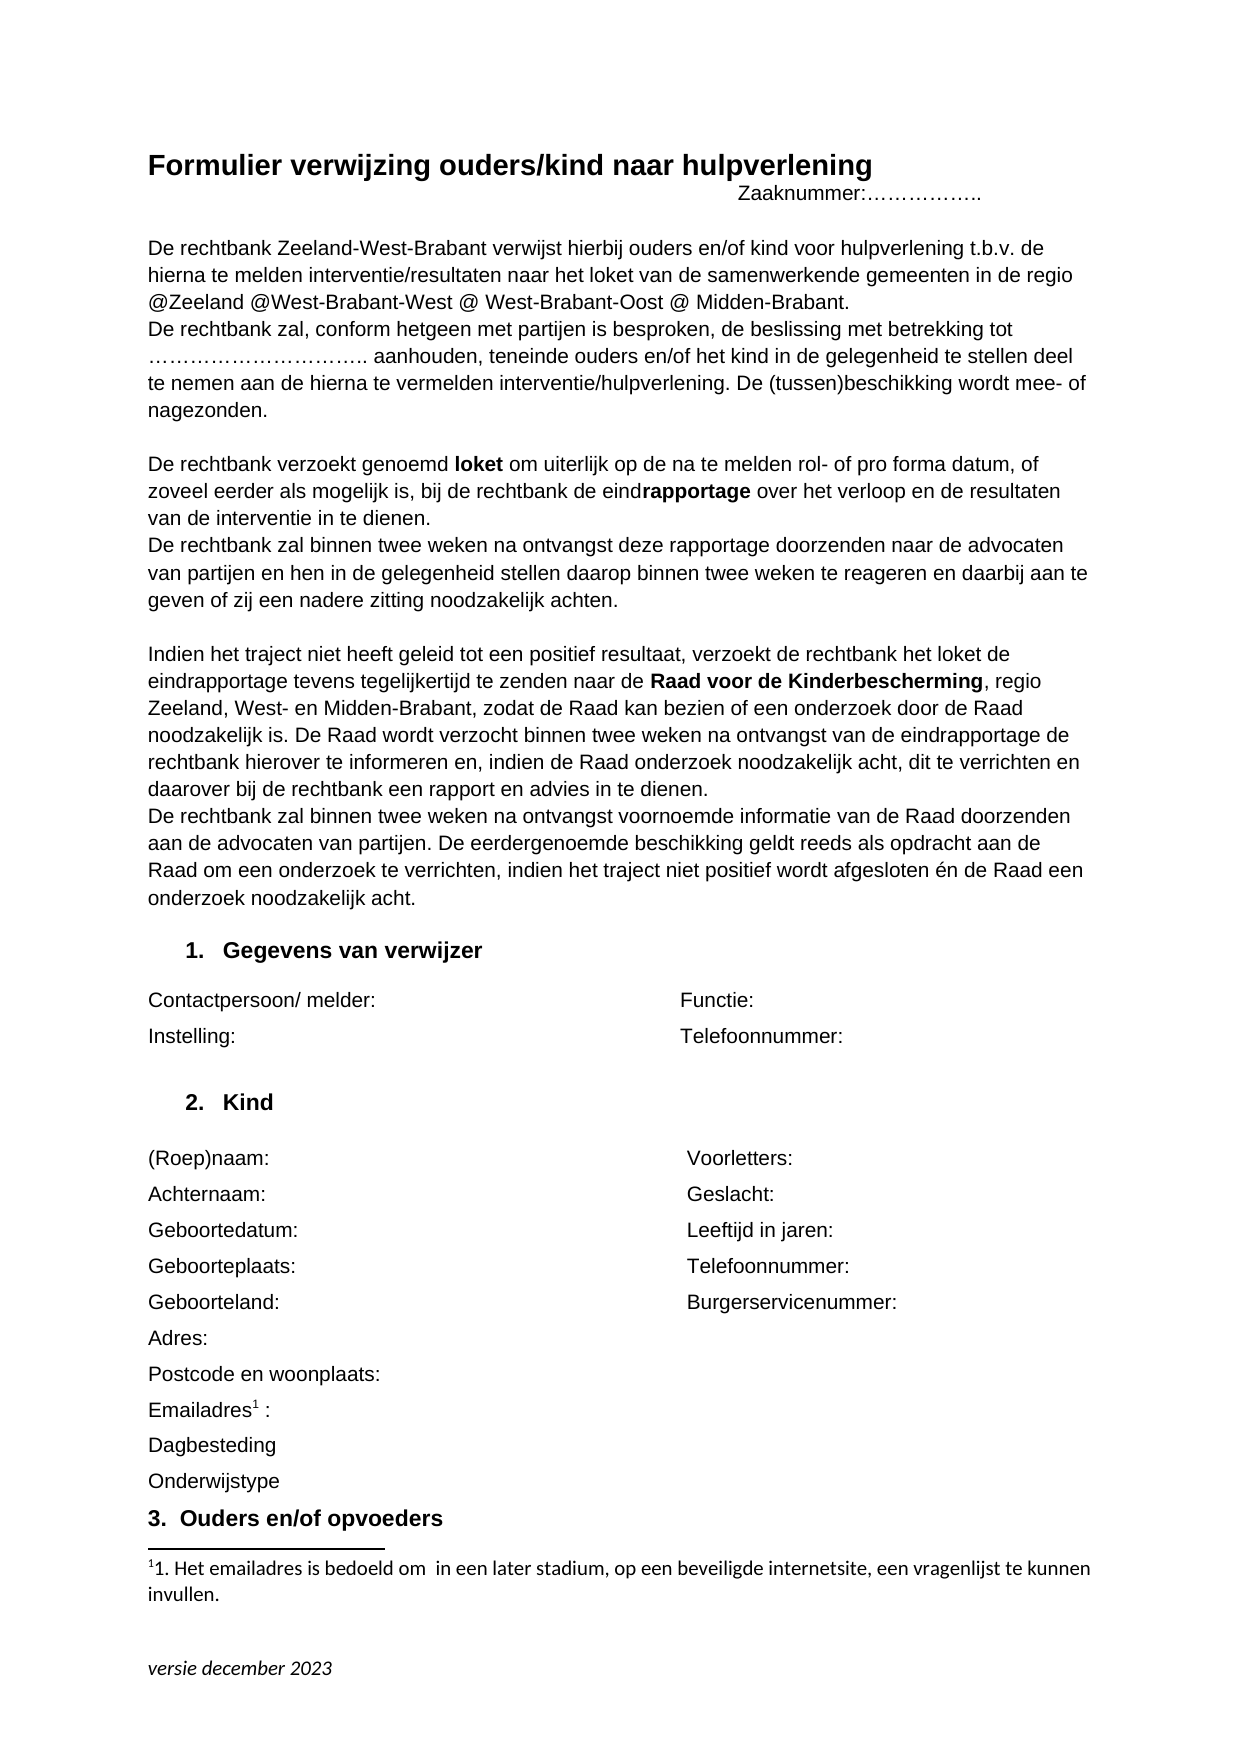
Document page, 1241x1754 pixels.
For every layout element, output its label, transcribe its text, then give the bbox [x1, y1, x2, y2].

table_header (Roep)naam: [141, 1146, 679, 1182]
table_cell Geslacht: [679, 1182, 1167, 1218]
table_cell Telefoonnummer: [673, 1024, 1167, 1059]
table_cell Burgerservicenummer: [679, 1290, 1167, 1326]
table_cell Geboorteland: [141, 1290, 679, 1326]
table_cell Achternaam: [141, 1182, 679, 1218]
list Kind [185, 1087, 1093, 1117]
table_cell Geboortedatum: [141, 1218, 679, 1254]
table_cell Postcode en woonplaats: [141, 1361, 1167, 1397]
list Gegevens van verwijzer [185, 937, 1093, 964]
text De rechtbank Zeeland-West-Brabant verwijst hierbij ouders en/of kind voor hulpverlening t.b.v. de hierna te melden interventie/resultaten naar het loket van de samenwerkende gemeenten in de regio @Zeeland @West-Brabant-West @ West-Brabant-Oost @ Midden-Brabant. [148, 232, 1093, 313]
text De rechtbank zal binnen twee weken na ontvangst deze rapportage doorzenden naar de advocaten van partijen en hen in de gelegenheid stellen daarop binnen twee weken te reageren en daarbij aan te geven of zij een nadere zitting noodzakelijk achten. [148, 530, 1093, 611]
text Indien het traject niet heeft geleid tot een positief resultaat, verzoekt de rechtbank het loket de eindrapportage tevens tegelijkertijd te zenden naar de Raad voor de Kinderbescherming, regio Zeeland, West- en Midden-Brabant, zodat de Raad kan bezien of een onderzoek door de Raad noodzakelijk is. De Raad wordt verzocht binnen twee weken na ontvangst van de eindrapportage de rechtbank hierover te informeren en, indien de Raad onderzoek noodzakelijk acht, dit te verrichten en daarover bij de rechtbank een rapport en advies in te dienen. [148, 638, 1093, 801]
table_cell Instelling: [141, 1024, 673, 1059]
text De rechtbank verzoekt genoemd loket om uiterlijk op de na te melden rol- of pro forma datum, of zoveel eerder als mogelijk is, bij de rechtbank de eindrapportage over het verloop en de resultaten van de interventie in te dienen. [148, 449, 1093, 530]
table_cell Geboorteplaats: [141, 1254, 679, 1289]
table_cell Adres: [141, 1326, 1167, 1361]
table_cell Leeftijd in jaren: [679, 1218, 1167, 1254]
table_cell Dagbesteding [141, 1433, 1167, 1469]
table_cell Onderwijstype [141, 1469, 1167, 1505]
text De rechtbank zal, conform hetgeen met partijen is besproken, de beslissing met betrekking tot ………………………….. aanhouden, teneinde ouders en/of het kind in de gelegenheid te stellen deel te nemen aan de hierna te vermelden interventie/hulpverlening. De (tussen)beschikking wordt mee- of nagezonden. [148, 313, 1093, 422]
table_header Voorletters: [679, 1146, 1167, 1182]
text Zaaknummer:…………….. [148, 181, 1093, 205]
table_header Functie: [673, 988, 1167, 1023]
text De rechtbank zal binnen twee weken na ontvangst voornoemde informatie van de Raad doorzenden aan de advocaten van partijen. De eerdergenoemde beschikking geldt reeds als opdracht aan de Raad om een onderzoek te verrichten, indien het traject niet positief wordt afgesloten én de Raad een onderzoek noodzakelijk acht. [148, 801, 1093, 909]
table_cell Emailadres : [141, 1398, 1167, 1433]
table_header Contactpersoon/ melder: [141, 988, 673, 1023]
table_cell Telefoonnummer: [679, 1254, 1167, 1289]
text 3. Ouders en/of opvoeders [148, 1505, 1093, 1532]
text Formulier verwijzing ouders/kind naar hulpverlening [148, 148, 1093, 181]
